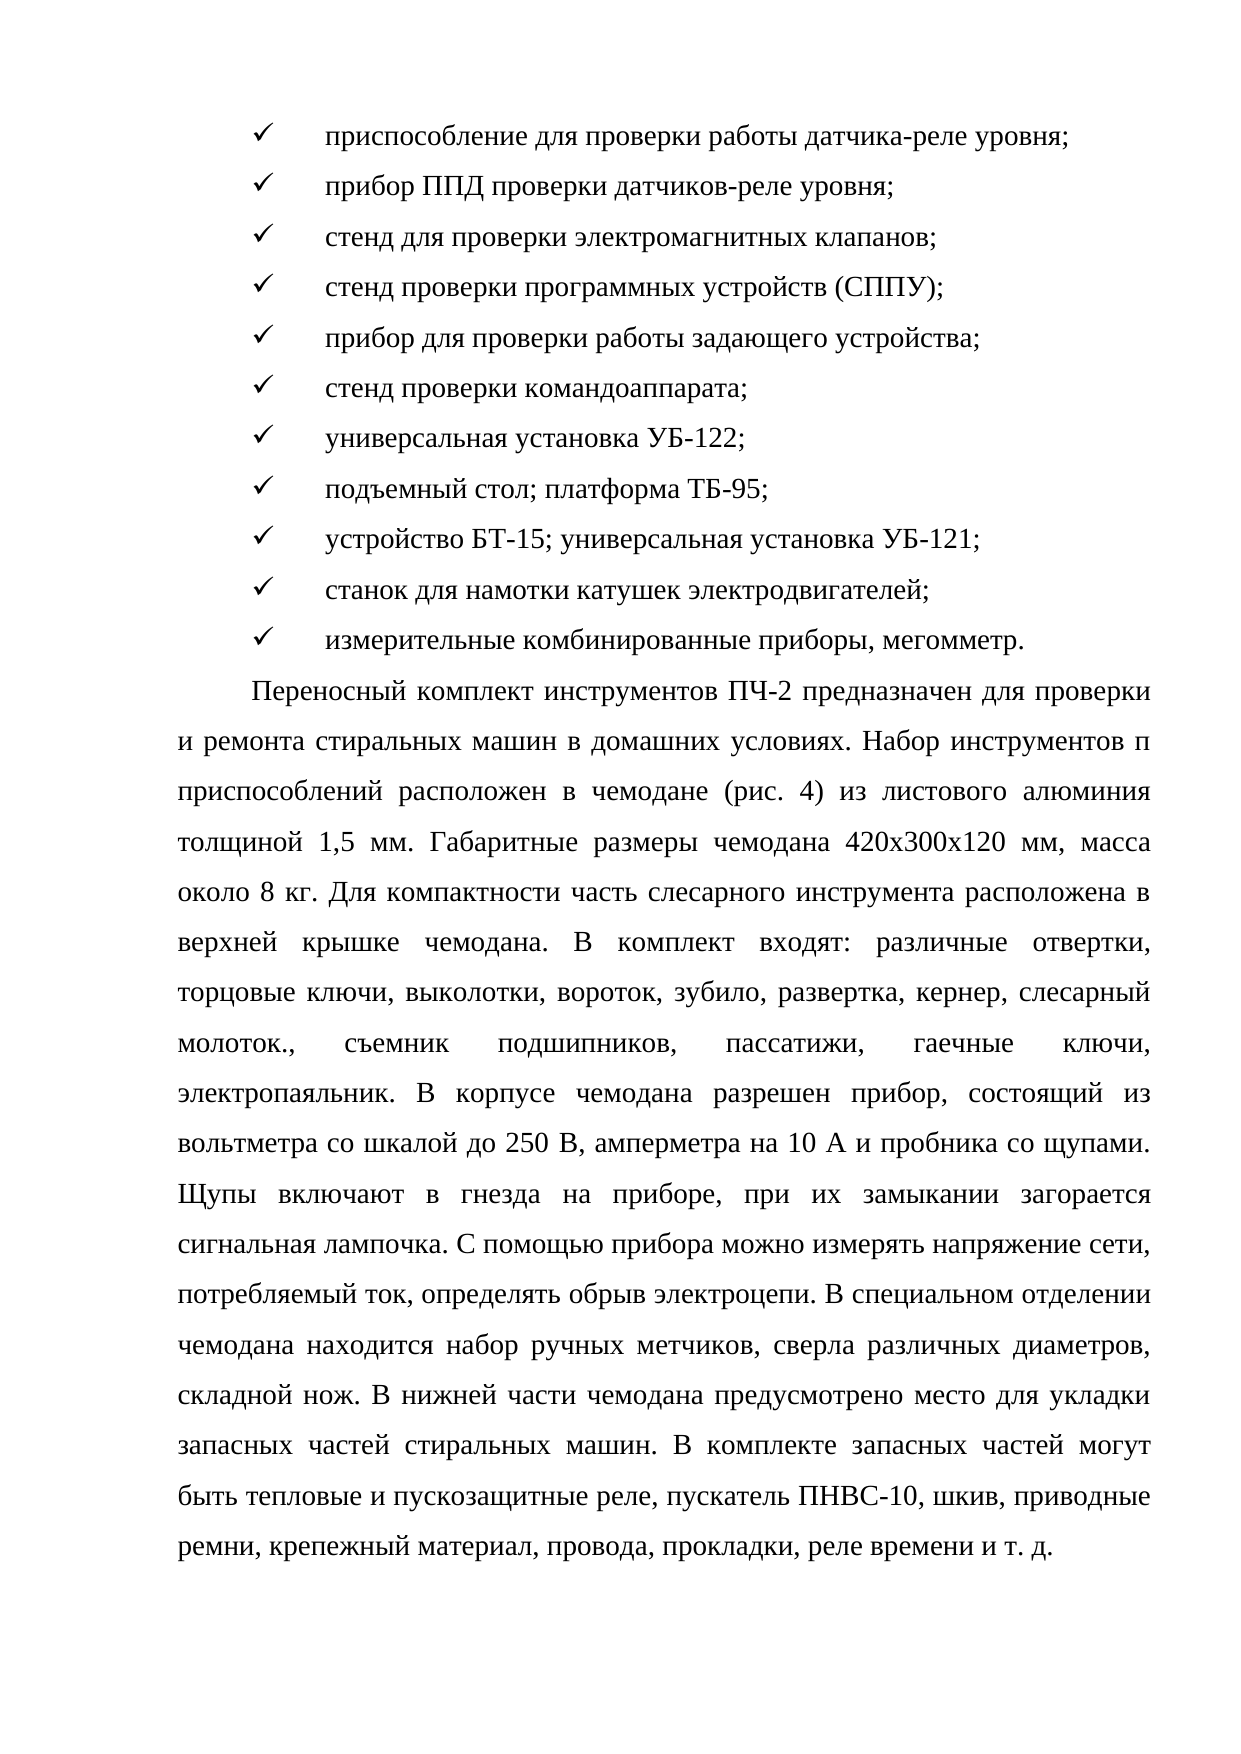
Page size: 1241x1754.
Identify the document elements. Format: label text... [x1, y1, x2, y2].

list стенд проверки программных устройств (СППУ); [177, 269, 1152, 303]
list устройство БТ-15; универсальная установка УБ-121; [177, 521, 1152, 555]
list прибор ППД проверки датчиков-реле уровня; [177, 168, 1152, 202]
list приспособление для проверки работы датчика-реле уровня; [177, 118, 1152, 152]
list станок для намотки катушек электродвигателей; [177, 572, 1152, 606]
text Переносный комплект инструментов ПЧ-2 предназначен для проверки и ремонта стиральных машин в домашних условиях. Набор инструментов п приспособлений расположен в чемодане (рис. 4) из листового алюминия толщиной 1,5 мм. Габаритные размеры чемодана 420х300х120 мм, масса около 8 кг. Для компактности часть слесарного инструмента расположена в верхней крышке чемодана. В комплект входят: различные отвертки, торцовые ключи, выколотки, вороток, зубило, развертка, кернер, слесарный молоток., съемник подшипников, пассатижи, гаечные ключи, электропаяльник. В корпусе чемодана разрешен прибор, состоящий из вольтметра со шкалой до 250 B, амперметра на 10 А и пробника со щупами. Щупы включают в гнезда на приборе, при их замыкании загорается сигнальная лампочка. С помощью прибора можно измерять напряжение сети, потребляемый ток, определять обрыв электроцепи. В специальном отделении чемодана находится набор ручных метчиков, сверла различных диаметров, складной нож. В нижней части чемодана предусмотрено место для укладки запасных частей стиральных машин. В комплекте запасных частей могут быть тепловые и пускозащитные реле, пускатель ПНВС-10, шкив, приводные ремни, крепежный материал, провода, прокладки, реле времени и т. д. [177, 673, 1152, 1562]
list подъемный стол; платформа ТБ-95; [177, 471, 1152, 505]
list стенд проверки командоаппарата; [177, 370, 1152, 404]
list универсальная установка УБ-122; [177, 421, 1152, 454]
list прибор для проверки работы задающего устройства; [177, 320, 1152, 353]
list стенд для проверки электромагнитных клапанов; [177, 219, 1152, 253]
list измерительные комбинированные приборы, мегомметр. [177, 622, 1152, 656]
